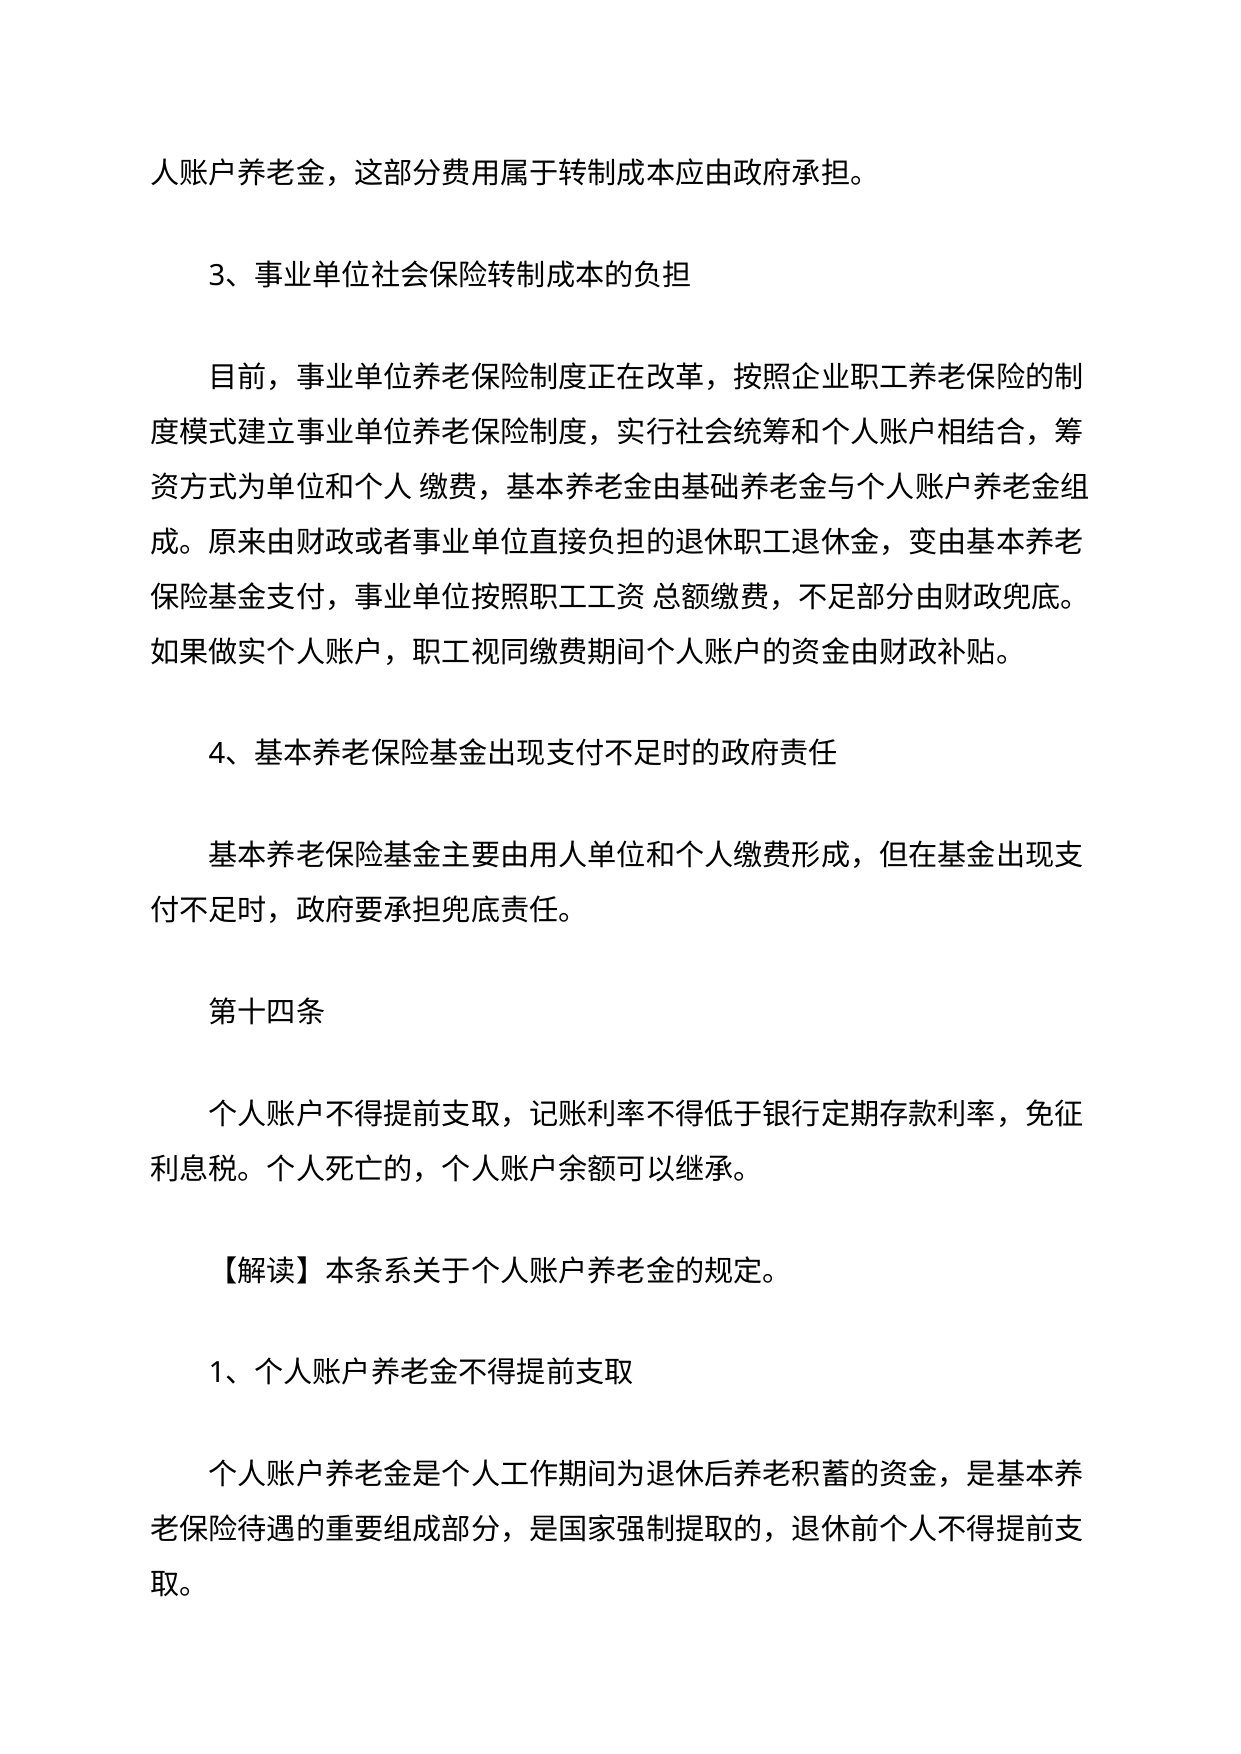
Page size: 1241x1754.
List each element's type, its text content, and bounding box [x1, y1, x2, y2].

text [150, 150, 1090, 192]
text 个人账户养老金是个人工作期间为退休后养老积蓄的资金，是基本养老保险待遇的重要组成部分，是国家强制提取的，退休前个人不得提前支取。 [150, 1451, 1090, 1603]
text 基本养老保险基金主要由用人单位和个人缴费形成，但在基金出现支付不足时，政府要承担兜底责任。 [150, 832, 1090, 929]
text 4、基本养老保险基金出现支付不足时的政府责任 [150, 730, 1090, 772]
text 1、个人账户养老金不得提前支取 [150, 1349, 1090, 1391]
text 个人账户不得提前支取，记账利率不得低于银行定期存款利率，免征利息税。个人死亡的，个人账户余额可以继承。 [150, 1090, 1090, 1188]
text 3、事业单位社会保险转制成本的负担 [150, 252, 1090, 294]
text 【解读】本条系关于个人账户养老金的规定。 [150, 1247, 1090, 1289]
text 目前，事业单位养老保险制度正在改革，按照企业职工养老保险的制度模式建立事业单位养老保险制度，实行社会统筹和个人账户相结合，筹资方式为单位和个人 缴费，基本养老金由基础养老金与个人账户养老金组成。原来由财政或者事业单位直接负担的退休职工退休金，变由基本养老保险基金支付，事业单位按照职工工资 总额缴费，不足部分由财政兜底。如果做实个人账户，职工视同缴费期间个人账户的资金由财政补贴。 [150, 354, 1090, 671]
text 第十四条 [150, 989, 1090, 1031]
